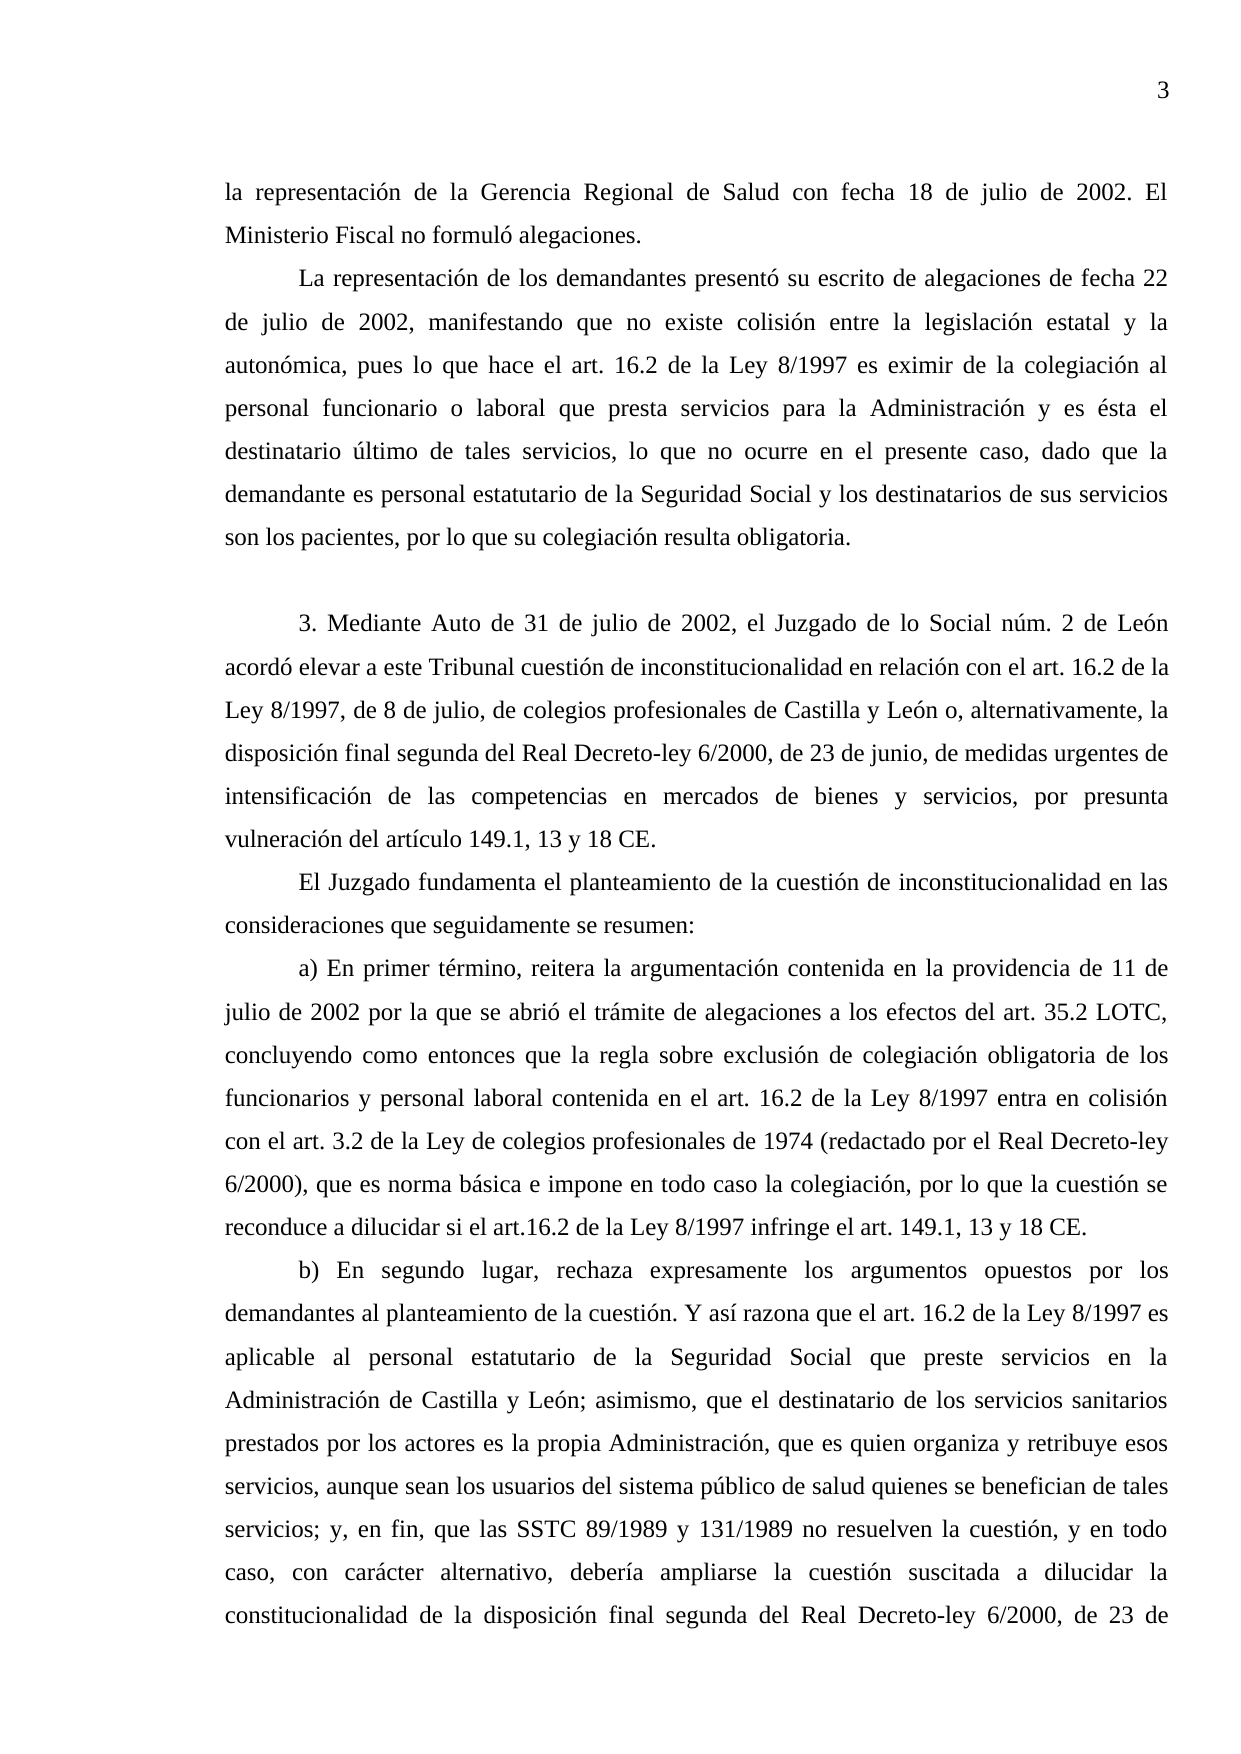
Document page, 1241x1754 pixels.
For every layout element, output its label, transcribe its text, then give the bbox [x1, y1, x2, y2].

text 3. Mediante Auto de 31 de julio de 2002, el Juzgado de lo Social núm. 2 de León acordó elevar a este Tribunal cuestión de inconstitucionalidad en relación con el art. 16.2 de la Ley 8/1997, de 8 de julio, de colegios profesionales de Castilla y León o, alternativamente, la disposición final segunda del Real Decreto-ley 6/2000, de 23 de junio, de medidas urgentes de intensificación de las competencias en mercados de bienes y servicios, por presunta vulneración del artículo 149.1, 13 y 18 CE. [224, 608, 1169, 853]
text a) En primer término, reitera la argumentación contenida en la providencia de 11 de julio de 2002 por la que se abrió el trámite de alegaciones a los efectos del art. 35.2 LOTC, concluyendo como entonces que la regla sobre exclusión de colegiación obligatoria de los funcionarios y personal laboral contenida en el art. 16.2 de la Ley 8/1997 entra en colisión con el art. 3.2 de la Ley de colegios profesionales de 1974 (redactado por el Real Decreto-ley 6/2000), que es norma básica e impone en todo caso la colegiación, por lo que la cuestión se reconduce a dilucidar si el art.16.2 de la Ley 8/1997 infringe el art. 149.1, 13 y 18 CE. [224, 953, 1169, 1241]
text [224, 1255, 1169, 1629]
text La representación de los demandantes presentó su escrito de alegaciones de fecha 22 de julio de 2002, manifestando que no existe colisión entre la legislación estatal y la autonómica, pues lo que hace el art. 16.2 de la Ley 8/1997 es eximir de la colegiación al personal funcionario o laboral que presta servicios para la Administración y es ésta el destinatario último de tales servicios, lo que no ocurre en el presente caso, dado que la demandante es personal estatutario de la Seguridad Social y los destinatarios de sus servicios son los pacientes, por lo que su colegiación resulta obligatoria. [224, 263, 1169, 551]
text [224, 177, 1169, 249]
text El Juzgado fundamenta el planteamiento de la cuestión de inconstitucionalidad en las consideraciones que seguidamente se resumen: [224, 867, 1169, 939]
